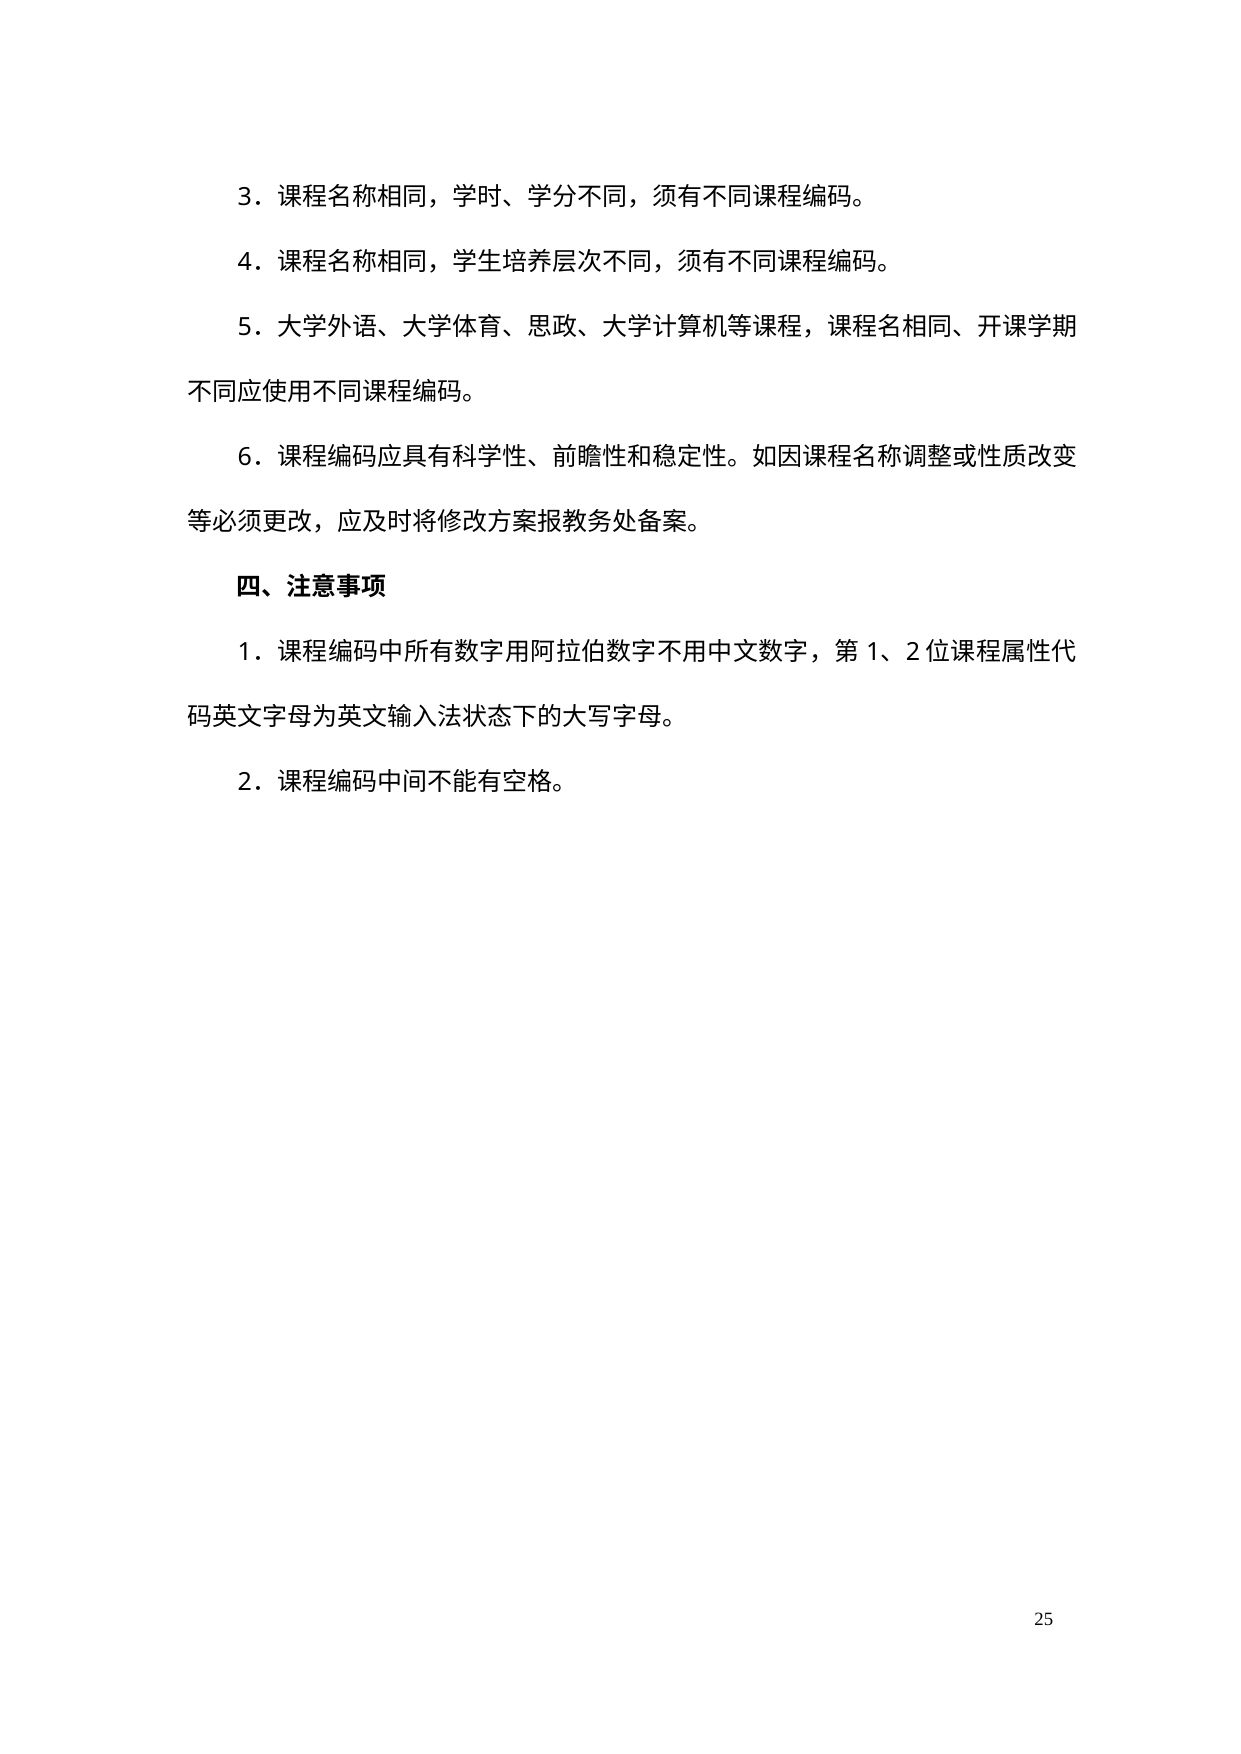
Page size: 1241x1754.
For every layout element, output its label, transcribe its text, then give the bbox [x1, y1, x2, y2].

text 4．课程名称相同，学生培养层次不同，须有不同课程编码。 [187, 227, 1077, 292]
text 3．课程名称相同，学时、学分不同，须有不同课程编码。 [187, 162, 1077, 227]
text 四、注意事项 [187, 552, 1077, 617]
text 2．课程编码中间不能有空格。 [187, 747, 1077, 812]
text 6．课程编码应具有科学性、前瞻性和稳定性。如因课程名称调整或性质改变等必须更改，应及时将修改方案报教务处备案。 [187, 422, 1077, 552]
text 5．大学外语、大学体育、思政、大学计算机等课程，课程名相同、开课学期不同应使用不同课程编码。 [187, 292, 1077, 422]
text 1．课程编码中所有数字用阿拉伯数字不用中文数字，第1、2位课程属性代码英文字母为英文输入法状态下的大写字母。 [187, 617, 1077, 747]
